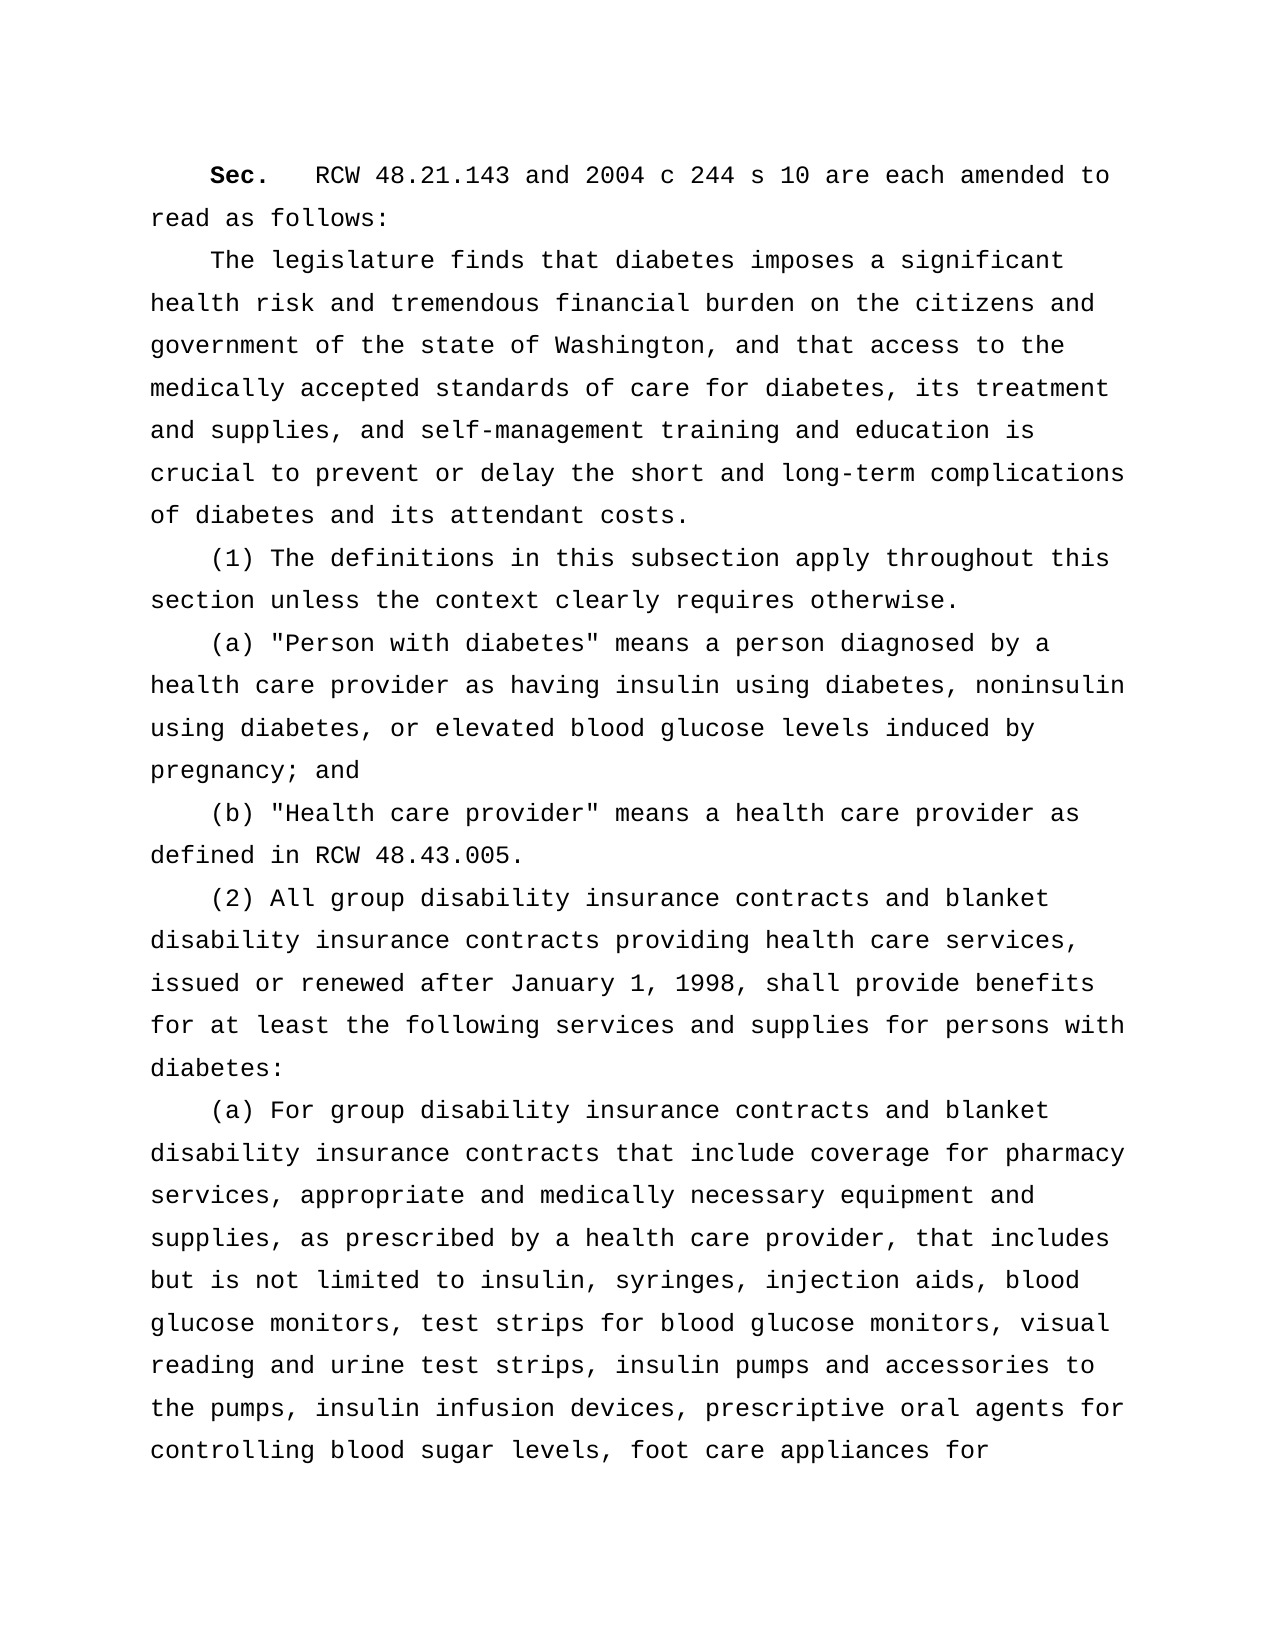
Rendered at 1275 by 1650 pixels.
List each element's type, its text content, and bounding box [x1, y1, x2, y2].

text The legislature finds that diabetes imposes a significant health risk and tremendous financial burden on the citizens and government of the state of Washington, and that access to the medically accepted standards of care for diabetes, its treatment and supplies, and self-management training and education is crucial to prevent or delay the short and long-term complications of diabetes and its attendant costs. [150, 235, 1125, 532]
text (1) The definitions in this subsection apply throughout this section unless the context clearly requires otherwise. [150, 532, 1125, 617]
text (a) "Person with diabetes" means a person diagnosed by a health care provider as having insulin using diabetes, noninsulin using diabetes, or elevated blood glucose levels induced by pregnancy; and [150, 617, 1125, 787]
text Sec. RCW 48.21.143 and 2004 c 244 s 10 are each amended to read as follows: [150, 150, 1125, 235]
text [150, 1085, 1125, 1467]
text (b) "Health care provider" means a health care provider as defined in RCW 48.43.005. [150, 787, 1125, 872]
text (2) All group disability insurance contracts and blanket disability insurance contracts providing health care services, issued or renewed after January 1, 1998, shall provide benefits for at least the following services and supplies for persons with diabetes: [150, 872, 1125, 1085]
